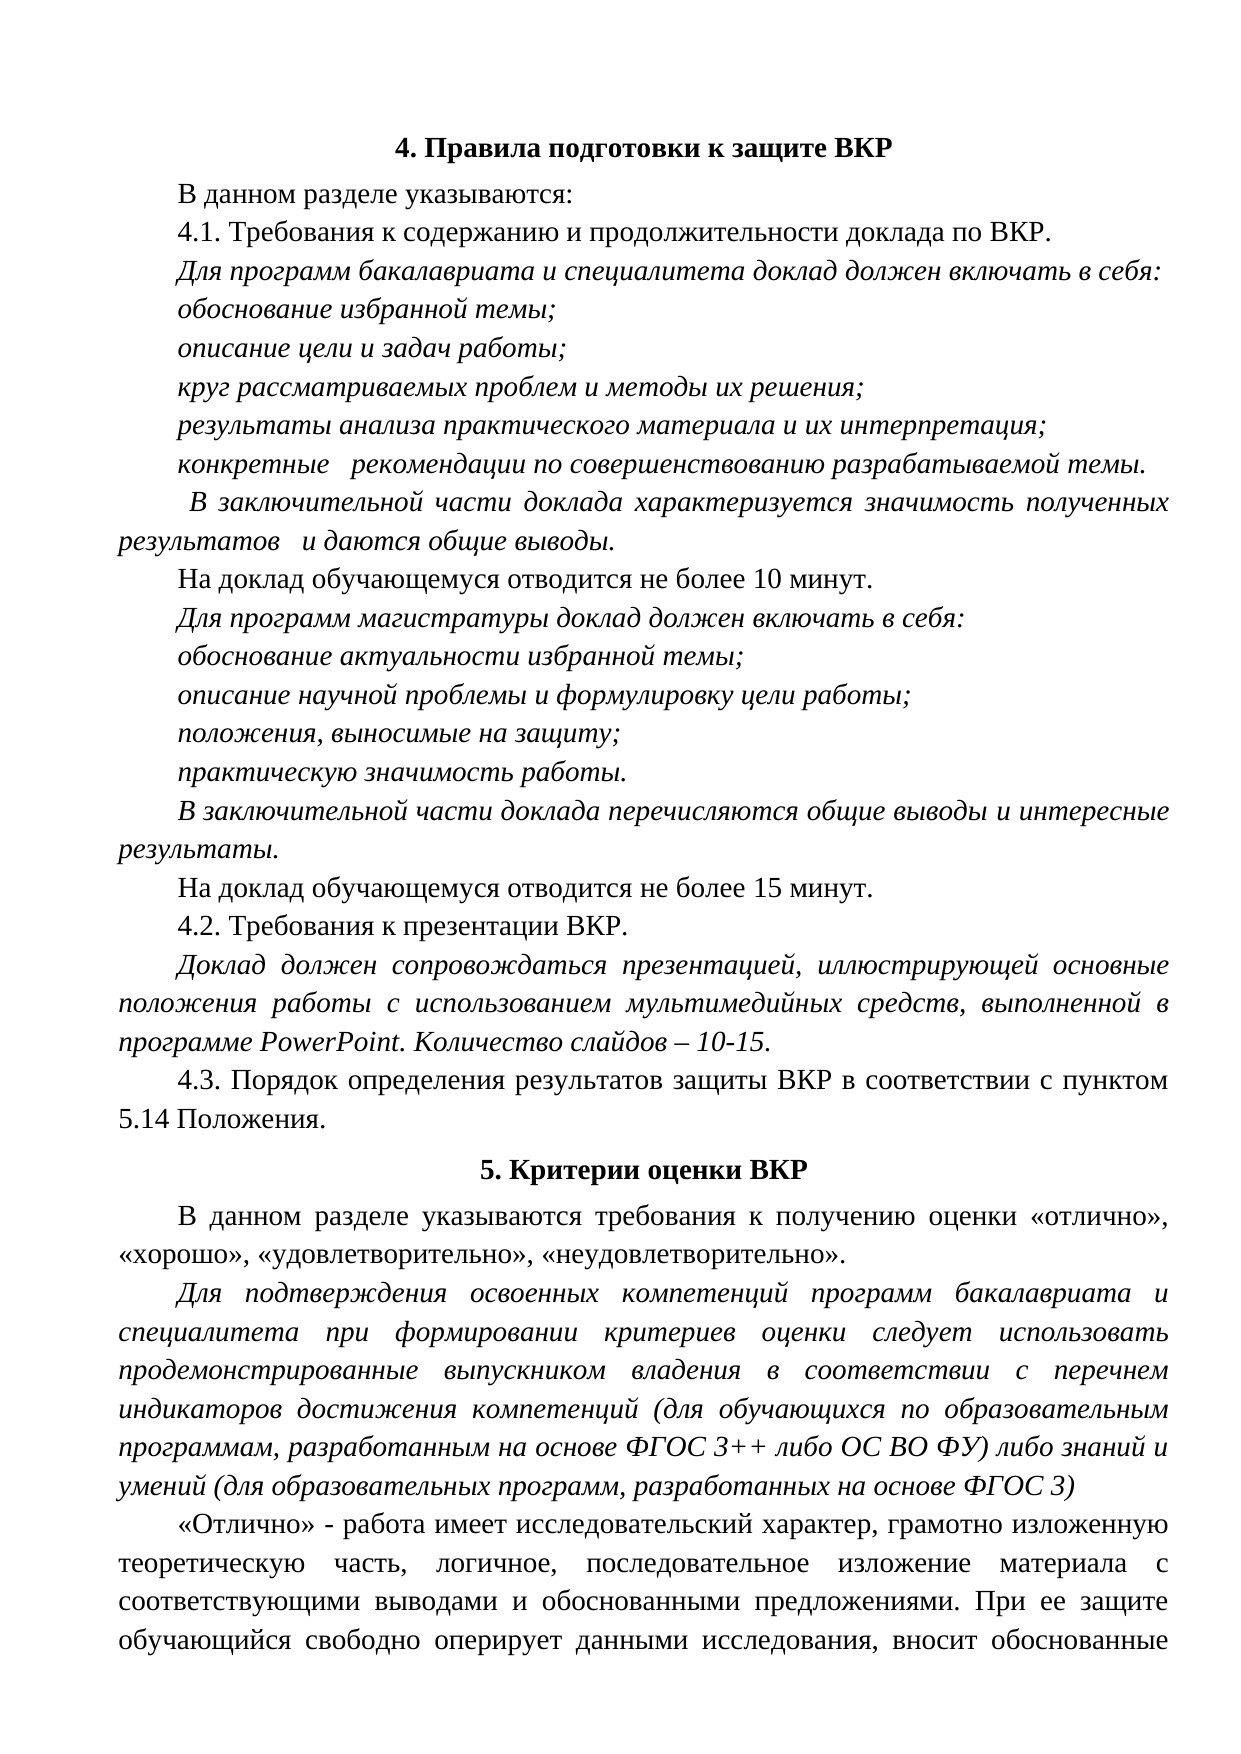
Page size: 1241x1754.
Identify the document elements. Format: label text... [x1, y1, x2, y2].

text Доклад должен сопровождаться презентацией, иллюстрирующей основные положения работы с использованием мультимедийных средств, выполненной в программе PowerPoint. Количество слайдов – 10-15. [118, 947, 1169, 1057]
text В заключительной части доклада характеризуется значимость полученных результатов и даются общие выводы. [118, 484, 1169, 556]
text 4.2. Требования к презентации ВКР. [118, 908, 1169, 942]
text описание цели и задач работы; [118, 330, 1169, 364]
text На доклад обучающемуся отводится не более 10 минут. [118, 561, 1169, 595]
text В данном разделе указываются требования к получению оценки «отлично», «хорошо», «удовлетворительно», «неудовлетворительно». [118, 1198, 1169, 1270]
text Для программ бакалавриата и специалитета доклад должен включать в себя: [118, 253, 1169, 287]
text практическую значимость работы. [118, 754, 1169, 788]
text В заключительной части доклада перечисляются общие выводы и интересные результаты. [118, 793, 1169, 865]
text 5. Критерии оценки ВКР [118, 1152, 1169, 1186]
text 4. Правила подготовки к защите ВКР [118, 130, 1169, 163]
text 4.3. Порядок определения результатов защиты ВКР в соответствии с пунктом 5.14 Положения. [118, 1062, 1169, 1134]
text описание научной проблемы и формулировку цели работы; [118, 677, 1169, 711]
text На доклад обучающемуся отводится не более 15 минут. [118, 870, 1169, 903]
text В данном разделе указываются: [118, 176, 1169, 209]
text обоснование избранной темы; [118, 292, 1169, 325]
text конкретные рекомендации по совершенствованию разрабатываемой темы. [118, 446, 1169, 479]
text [118, 1506, 1169, 1656]
text обоснование актуальности избранной темы; [118, 638, 1169, 672]
text круг рассматриваемых проблем и методы их решения; [118, 369, 1169, 402]
text Для программ магистратуры доклад должен включать в себя: [118, 600, 1169, 633]
text результаты анализа практического материала и их интерпретация; [118, 407, 1169, 441]
text положения, выносимые на защиту; [118, 716, 1169, 749]
text Для подтверждения освоенных компетенций программ бакалавриата и специалитета при формировании критериев оценки следует использовать продемонстрированные выпускником владения в соответствии с перечнем индикаторов достижения компетенций (для обучающихся по образовательным программам, разработанным на основе ФГОС 3++ либо ОС ВО ФУ) либо знаний и умений (для образовательных программ, разработанных на основе ФГОС 3) [118, 1275, 1169, 1501]
text 4.1. Требования к содержанию и продолжительности доклада по ВКР. [118, 214, 1169, 248]
